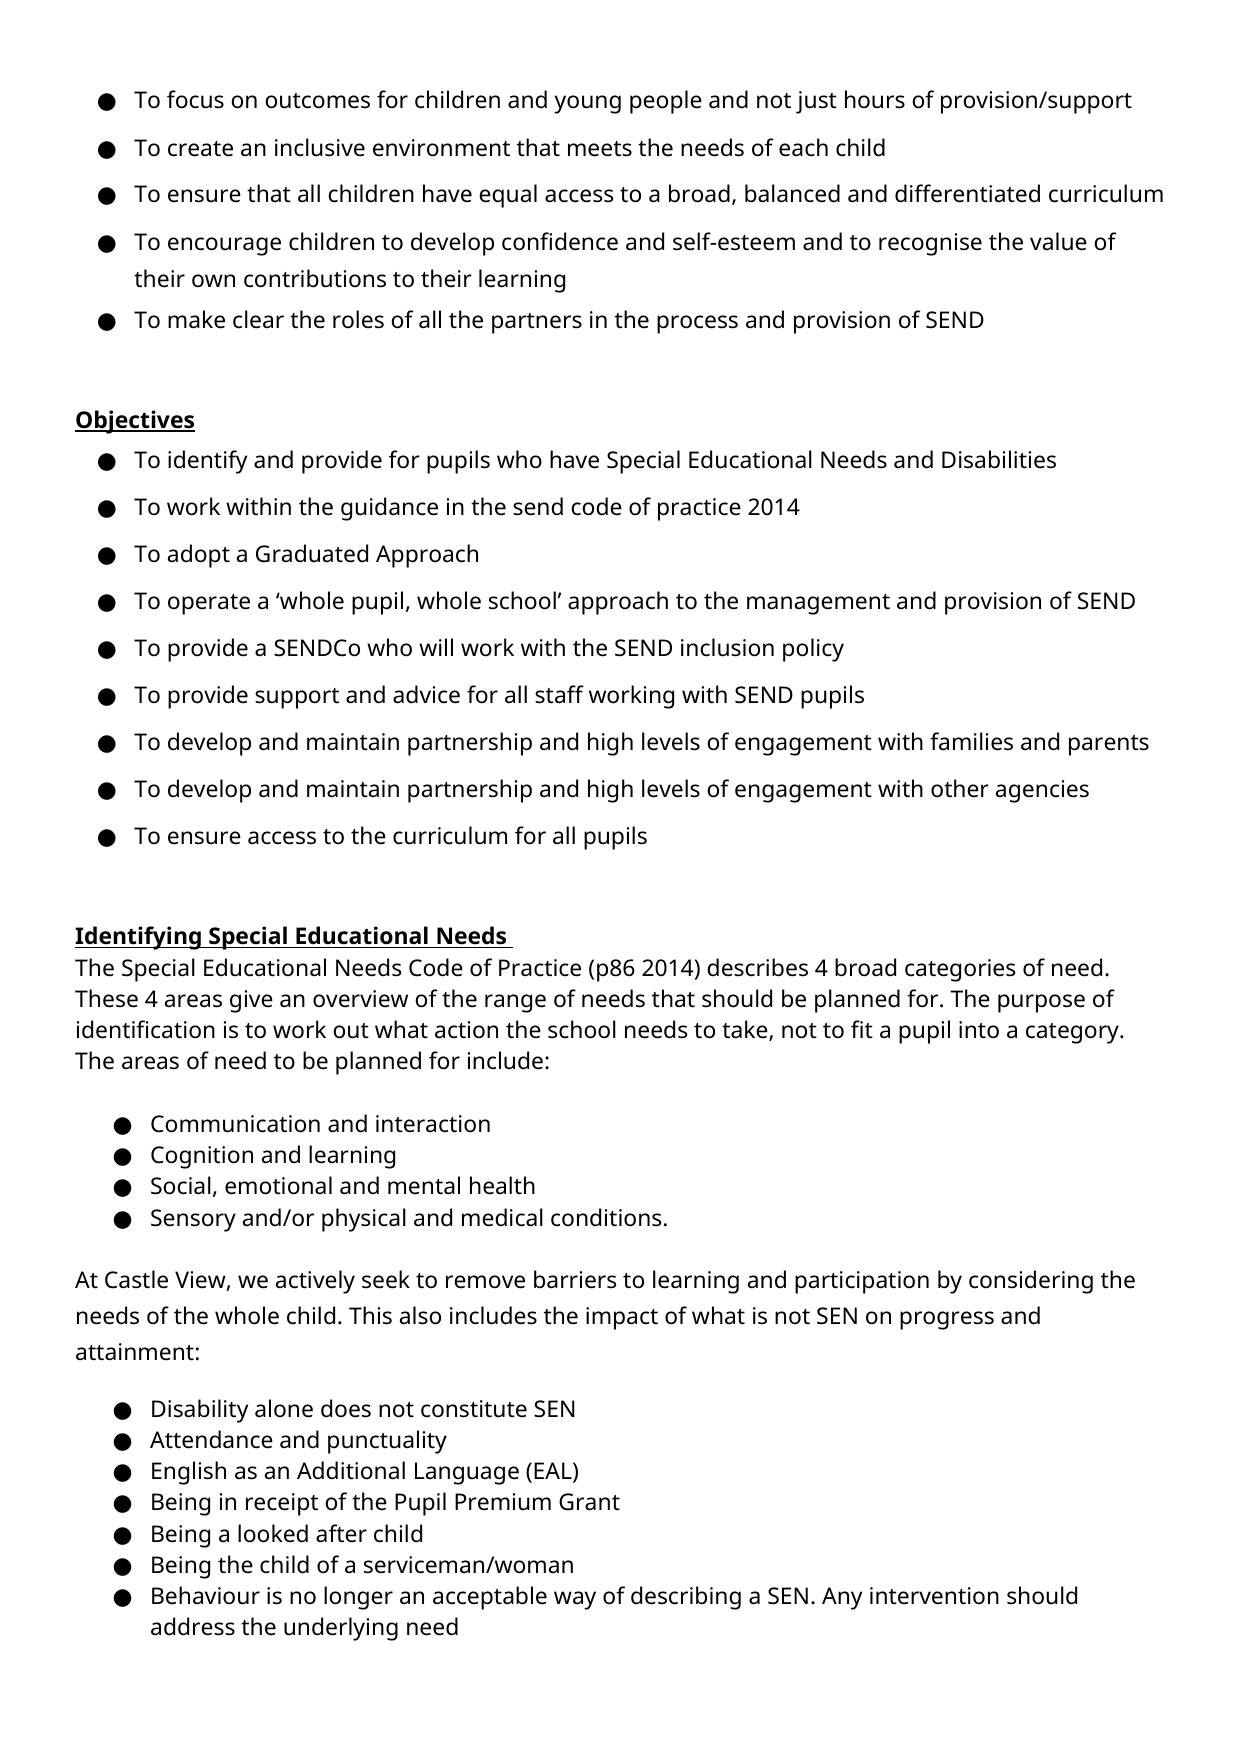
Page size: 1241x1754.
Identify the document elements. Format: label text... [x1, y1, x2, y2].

list Being the child of a serviceman/woman [112, 1549, 1165, 1580]
text At Castle View, we actively seek to remove barriers to learning and participation by considering the needs of the whole child. This also includes the impact of what is not SEN on progress and attainment: [75, 1264, 1165, 1367]
list Attendance and punctuality [112, 1424, 1165, 1455]
list Disability alone does not constitute SEN [112, 1393, 1165, 1424]
list Communication and interaction [112, 1108, 1165, 1139]
list Social, emotional and mental health [112, 1170, 1165, 1201]
list Being in receipt of the Pupil Premium Grant [112, 1486, 1165, 1518]
list To provide support and advice for all staff working with SEND pupils [97, 670, 1165, 717]
list To work within the guidance in the send code of practice 2014 [97, 482, 1165, 529]
list To make clear the roles of all the partners in the process and provision of SEND [97, 294, 1165, 341]
list To identify and provide for pupils who have Special Educational Needs and Disabilities [97, 435, 1165, 482]
list To ensure that all children have equal access to a broad, balanced and differentiated curriculum [97, 169, 1165, 216]
list Being a looked after child [112, 1518, 1165, 1549]
list To develop and maintain partnership and high levels of engagement with other agencies [97, 764, 1165, 811]
list English as an Additional Language (EAL) [112, 1455, 1165, 1486]
list To focus on outcomes for children and young people and not just hours of provision/support [97, 75, 1165, 122]
list Sensory and/or physical and medical conditions. [112, 1201, 1165, 1233]
list To create an inclusive environment that meets the needs of each child [97, 122, 1165, 169]
list To adopt a Graduated Approach [97, 529, 1165, 576]
list To ensure access to the curriculum for all pupils [97, 811, 1165, 858]
text The Special Educational Needs Code of Practice (p86 2014) describes 4 broad categories of need. These 4 areas give an overview of the range of needs that should be planned for. The purpose of identification is to work out what action the school needs to take, not to fit a pupil into a category. The areas of need to be planned for include: [75, 951, 1165, 1076]
list To develop and maintain partnership and high levels of engagement with families and parents [97, 717, 1165, 764]
list To operate a ‘whole pupil, whole school’ approach to the management and provision of SEND [97, 576, 1165, 623]
list Cognition and learning [112, 1139, 1165, 1170]
list To encourage children to develop confidence and self-esteem and to recognise the value of their own contributions to their learning [97, 216, 1165, 294]
text Identifying Special Educational Needs [75, 920, 1165, 951]
list To provide a SENDCo who will work with the SEND inclusion policy [97, 623, 1165, 670]
text Objectives [75, 404, 1165, 435]
list Behaviour is no longer an acceptable way of describing a SEN. Any intervention should address the underlying need [112, 1580, 1165, 1643]
